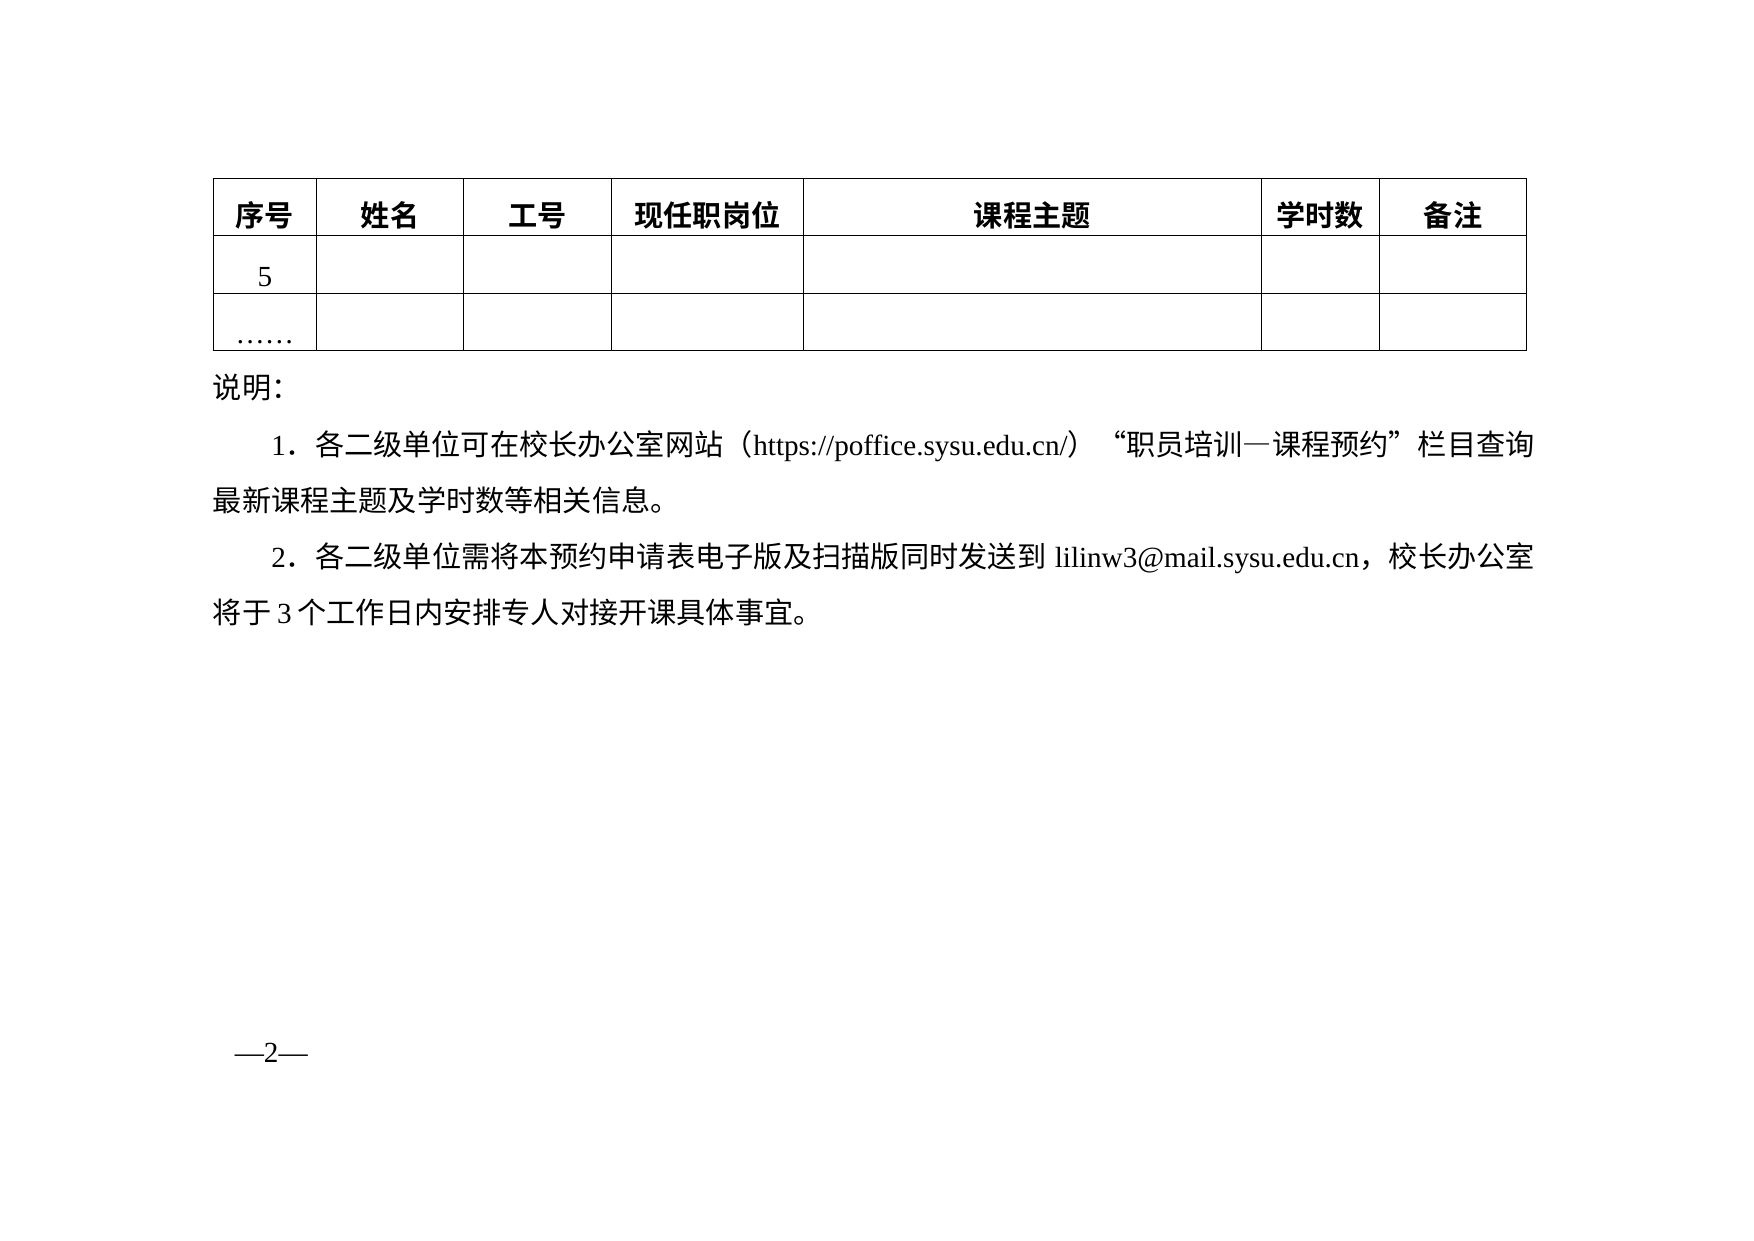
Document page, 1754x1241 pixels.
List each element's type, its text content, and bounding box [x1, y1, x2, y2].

table_header 现任职岗位 [612, 179, 803, 235]
table_cell [1262, 236, 1379, 292]
table_header 序号 [214, 179, 316, 235]
table_cell [612, 294, 803, 350]
text 1．各二级单位可在校长办公室网站（https://poffice.sysu.edu.cn/）“职员培训—课程预约”栏目查询最新课程主题及学时数等相关信息。 [213, 407, 1535, 519]
table_header 学时数 [1262, 179, 1379, 235]
table_cell [317, 236, 463, 292]
table_cell [464, 236, 611, 292]
text 2．各二级单位需将本预约申请表电子版及扫描版同时发送到lilinw3@mail.sysu.edu.cn，校长办公室将于3个工作日内安排专人对接开课具体事宜。 [213, 519, 1535, 632]
table_cell 5 [214, 236, 316, 292]
table_cell [804, 236, 1261, 292]
table_cell …… [214, 294, 316, 350]
table_cell [612, 236, 803, 292]
table_header 姓名 [317, 179, 463, 235]
table_header 课程主题 [804, 179, 1261, 235]
table_cell [1262, 294, 1379, 350]
table_cell [317, 294, 463, 350]
table_header 工号 [464, 179, 611, 235]
table_cell [464, 294, 611, 350]
table_cell [804, 294, 1261, 350]
table_cell [1380, 294, 1526, 350]
table_cell [1380, 236, 1526, 292]
table_header 备注 [1380, 179, 1526, 235]
text 说明： [213, 351, 1535, 407]
